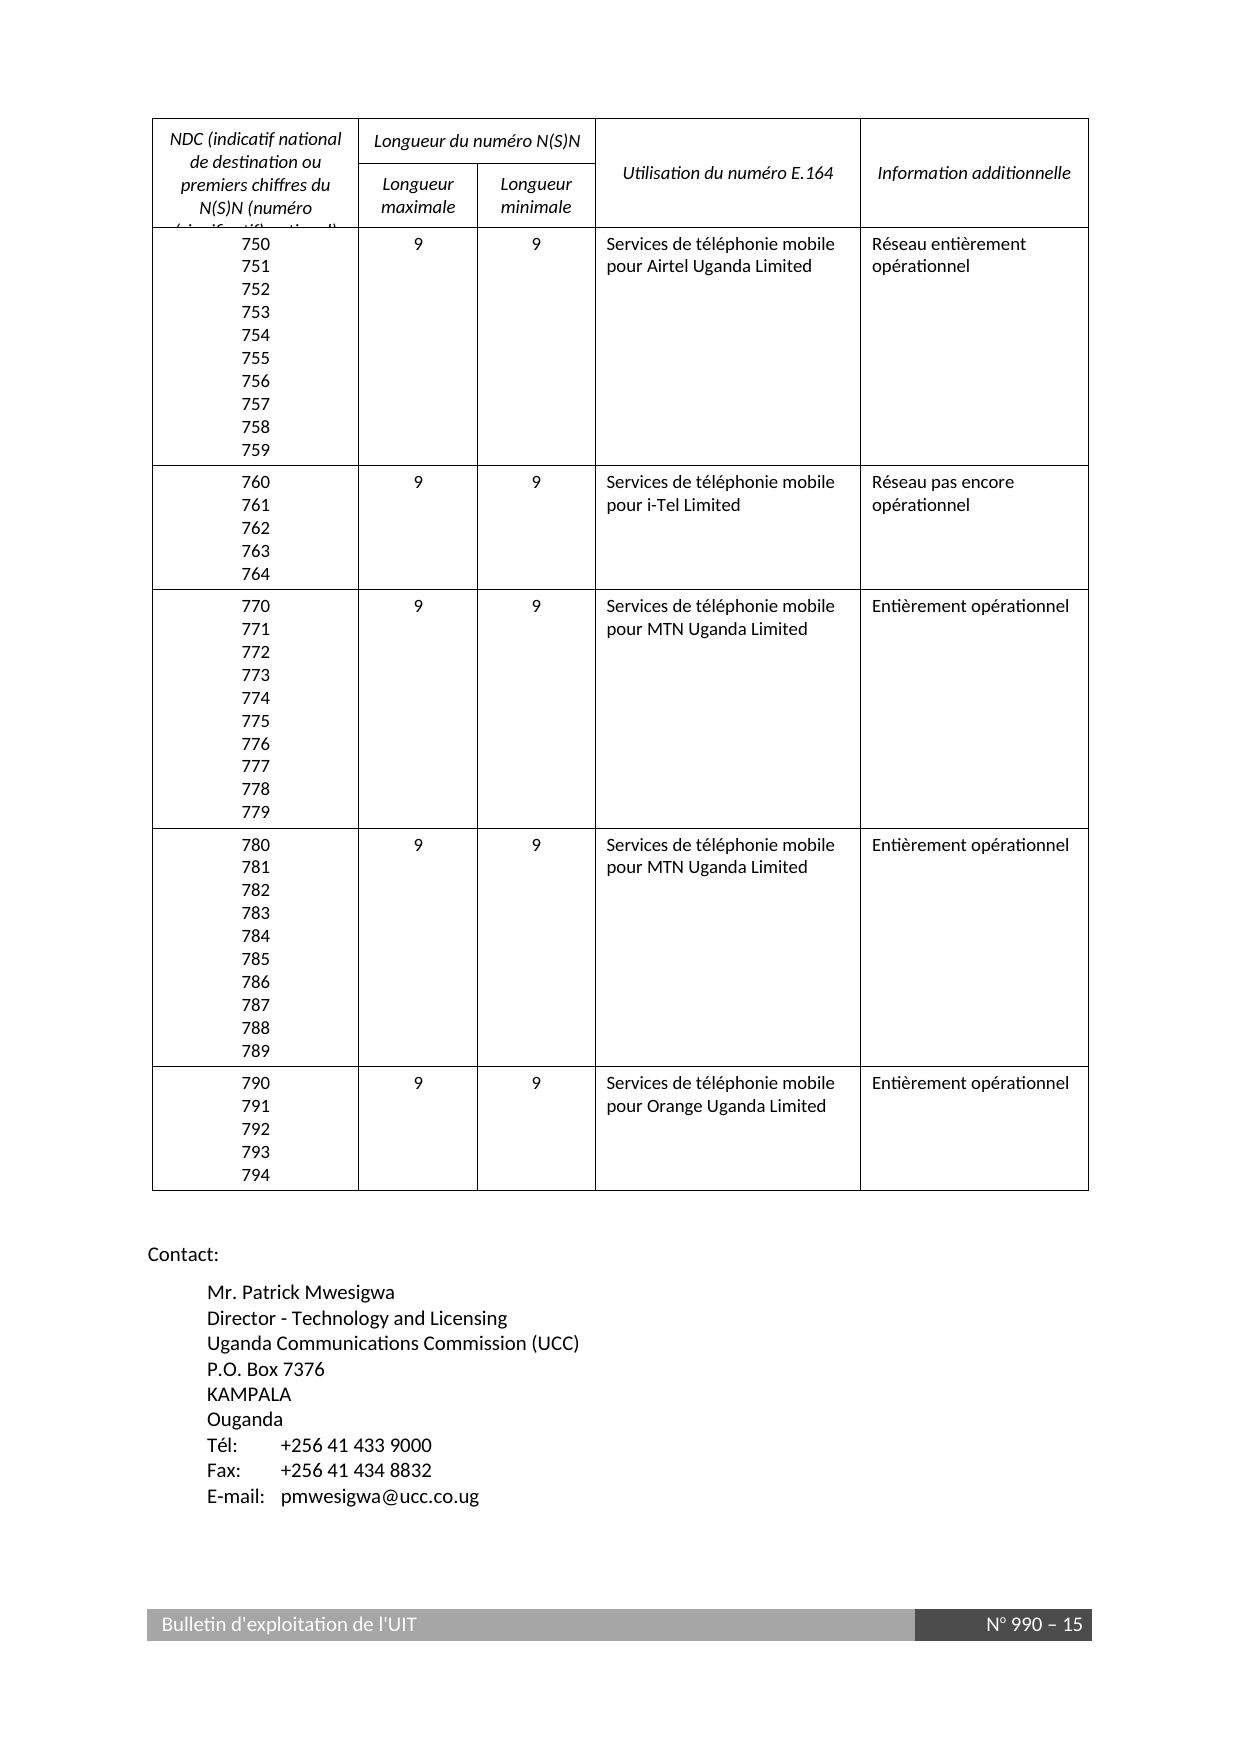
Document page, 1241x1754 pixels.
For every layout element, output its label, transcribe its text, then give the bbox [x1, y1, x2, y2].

table_header Longueur du numéro N(S)N [359, 119, 595, 163]
table_cell 9 [478, 466, 595, 589]
table_cell Services de téléphonie mobile pour MTN Uganda Limited [596, 829, 860, 1066]
text Mr. Patrick Mwesigwa Director - Technology and Licensing Uganda Communications Commission (UCC) P.O. Box 7376 KAMPALA Ouganda Tél: +256 41 433 9000 Fax: +256 41 434 8832 E-mail: pmwesigwa@ucc.co.ug [148, 1279, 1092, 1508]
table_cell Services de téléphonie mobile pour i-Tel Limited [596, 466, 860, 589]
table_cell 9 [359, 228, 477, 465]
table_cell Longueur maximale [359, 164, 477, 227]
table_cell Réseau pas encore opérationnel [861, 466, 1088, 589]
table_cell 9 [478, 829, 595, 1066]
table_header Utilisation du numéro E.164 [596, 119, 860, 227]
table_cell 9 [478, 590, 595, 828]
table_cell Entièrement opérationnel [861, 829, 1088, 1066]
table_header NDC (indicatif national de destination ou premiers chiffres du N(S)N (numéro (significatif) national) [153, 119, 358, 227]
table_cell Longueur minimale [478, 164, 595, 227]
table_cell 9 [478, 228, 595, 465]
table_cell Entièrement opérationnel [861, 590, 1088, 828]
table_cell 9 [359, 829, 477, 1066]
table_cell Services de téléphonie mobile pour MTN Uganda Limited [596, 590, 860, 828]
table_cell 790 791 792 793 794 [153, 1067, 358, 1190]
table_cell 9 [359, 590, 477, 828]
table_cell Réseau entièrement opérationnel [861, 228, 1088, 465]
table_cell 750 751 752 753 754 755 756 757 758 759 [153, 228, 358, 465]
table_cell 9 [359, 1067, 477, 1190]
table_cell 9 [478, 1067, 595, 1190]
table_cell 770 771 772 773 774 775 776 777 778 779 [153, 590, 358, 828]
text Contact: [148, 1242, 1092, 1267]
table_cell 9 [359, 466, 477, 589]
table_cell Services de téléphonie mobile pour Airtel Uganda Limited [596, 228, 860, 465]
table_cell 760 761 762 763 764 [153, 466, 358, 589]
table_cell Entièrement opérationnel [861, 1067, 1088, 1190]
table_header Information additionnelle [861, 119, 1088, 227]
table_cell Services de téléphonie mobile pour Orange Uganda Limited [596, 1067, 860, 1190]
table_cell 780 781 782 783 784 785 786 787 788 789 [153, 829, 358, 1066]
